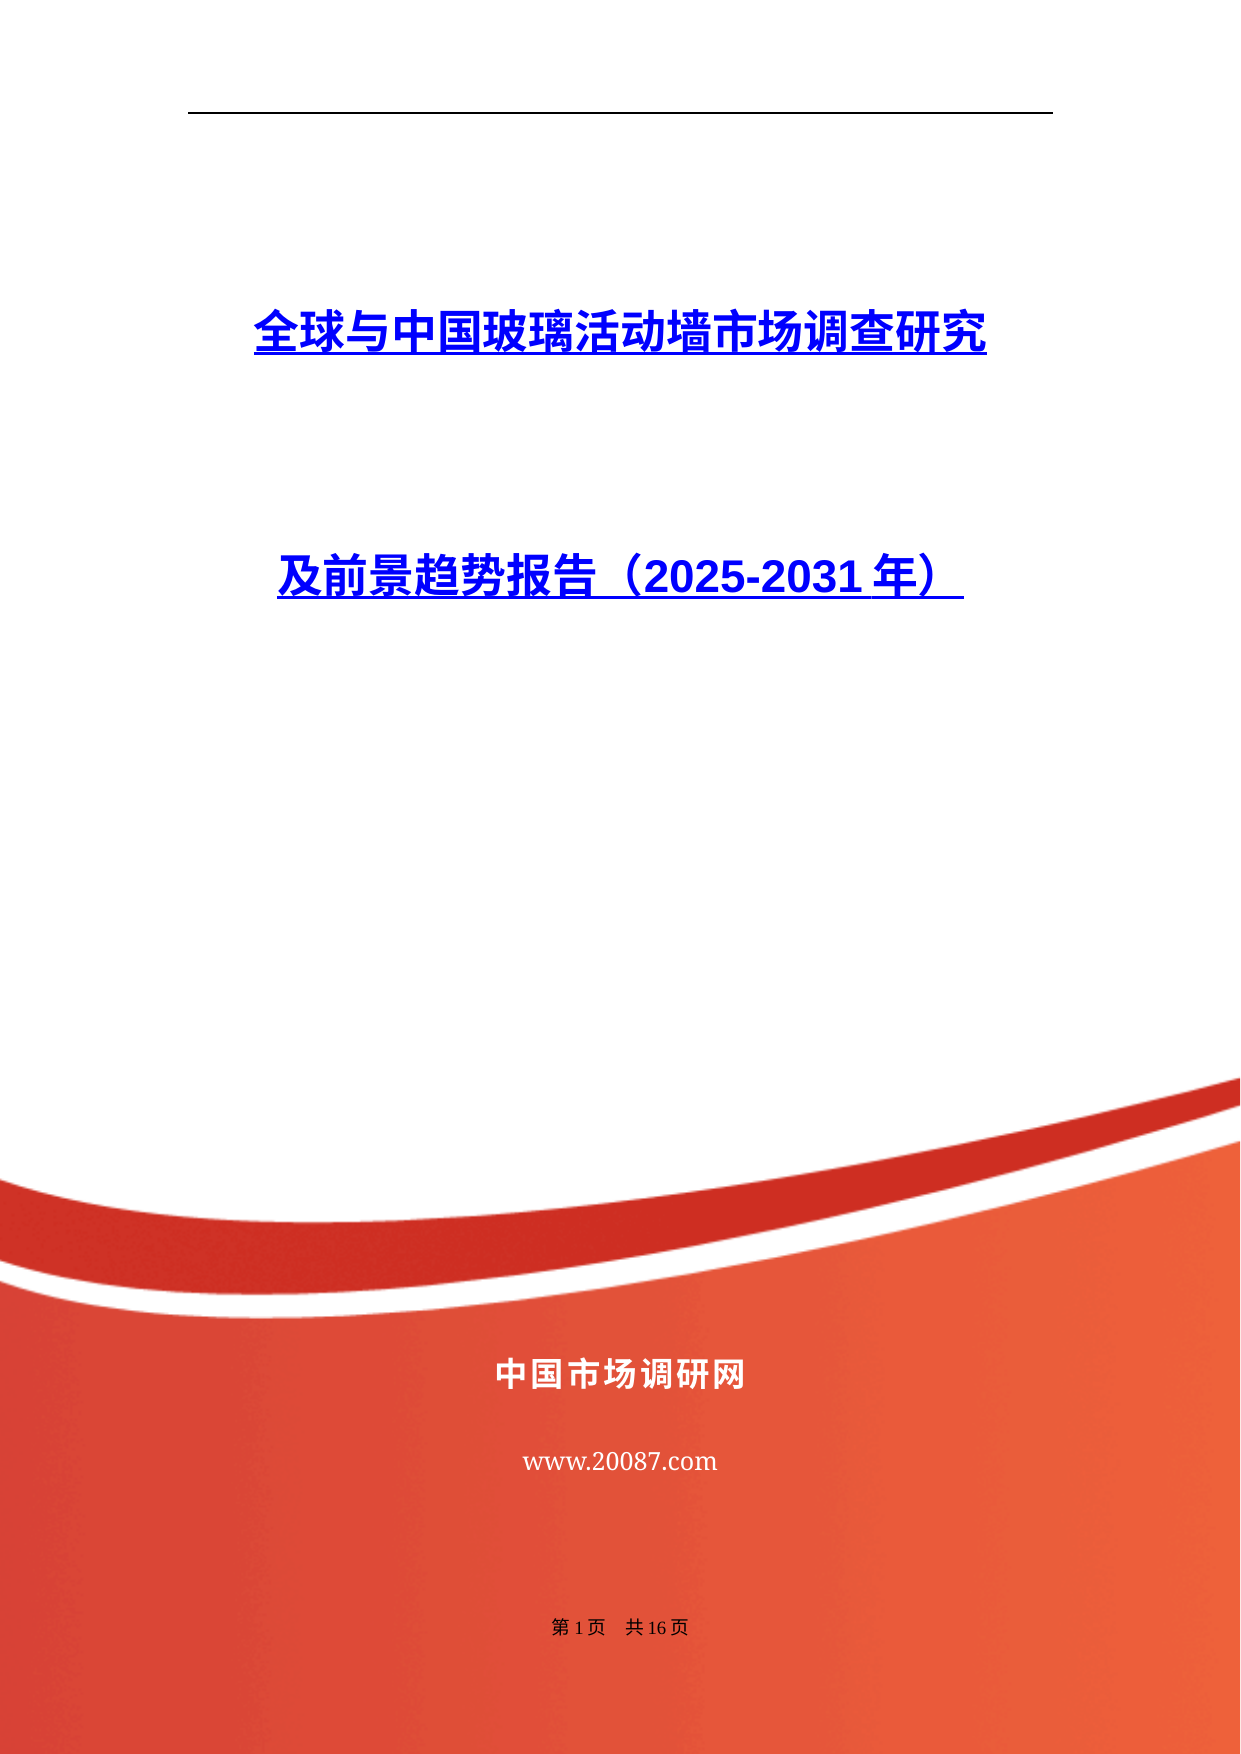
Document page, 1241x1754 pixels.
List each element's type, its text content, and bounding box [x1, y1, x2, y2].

text www.20087.com [187, 1428, 1053, 1493]
picture [0, 1006, 1241, 1754]
table_header 全球与中国玻璃活动墙市场调查研究及前景趋势报告（2025-2031年） [188, 207, 1053, 773]
subtitle 中国市场调研网 [187, 1339, 1053, 1404]
